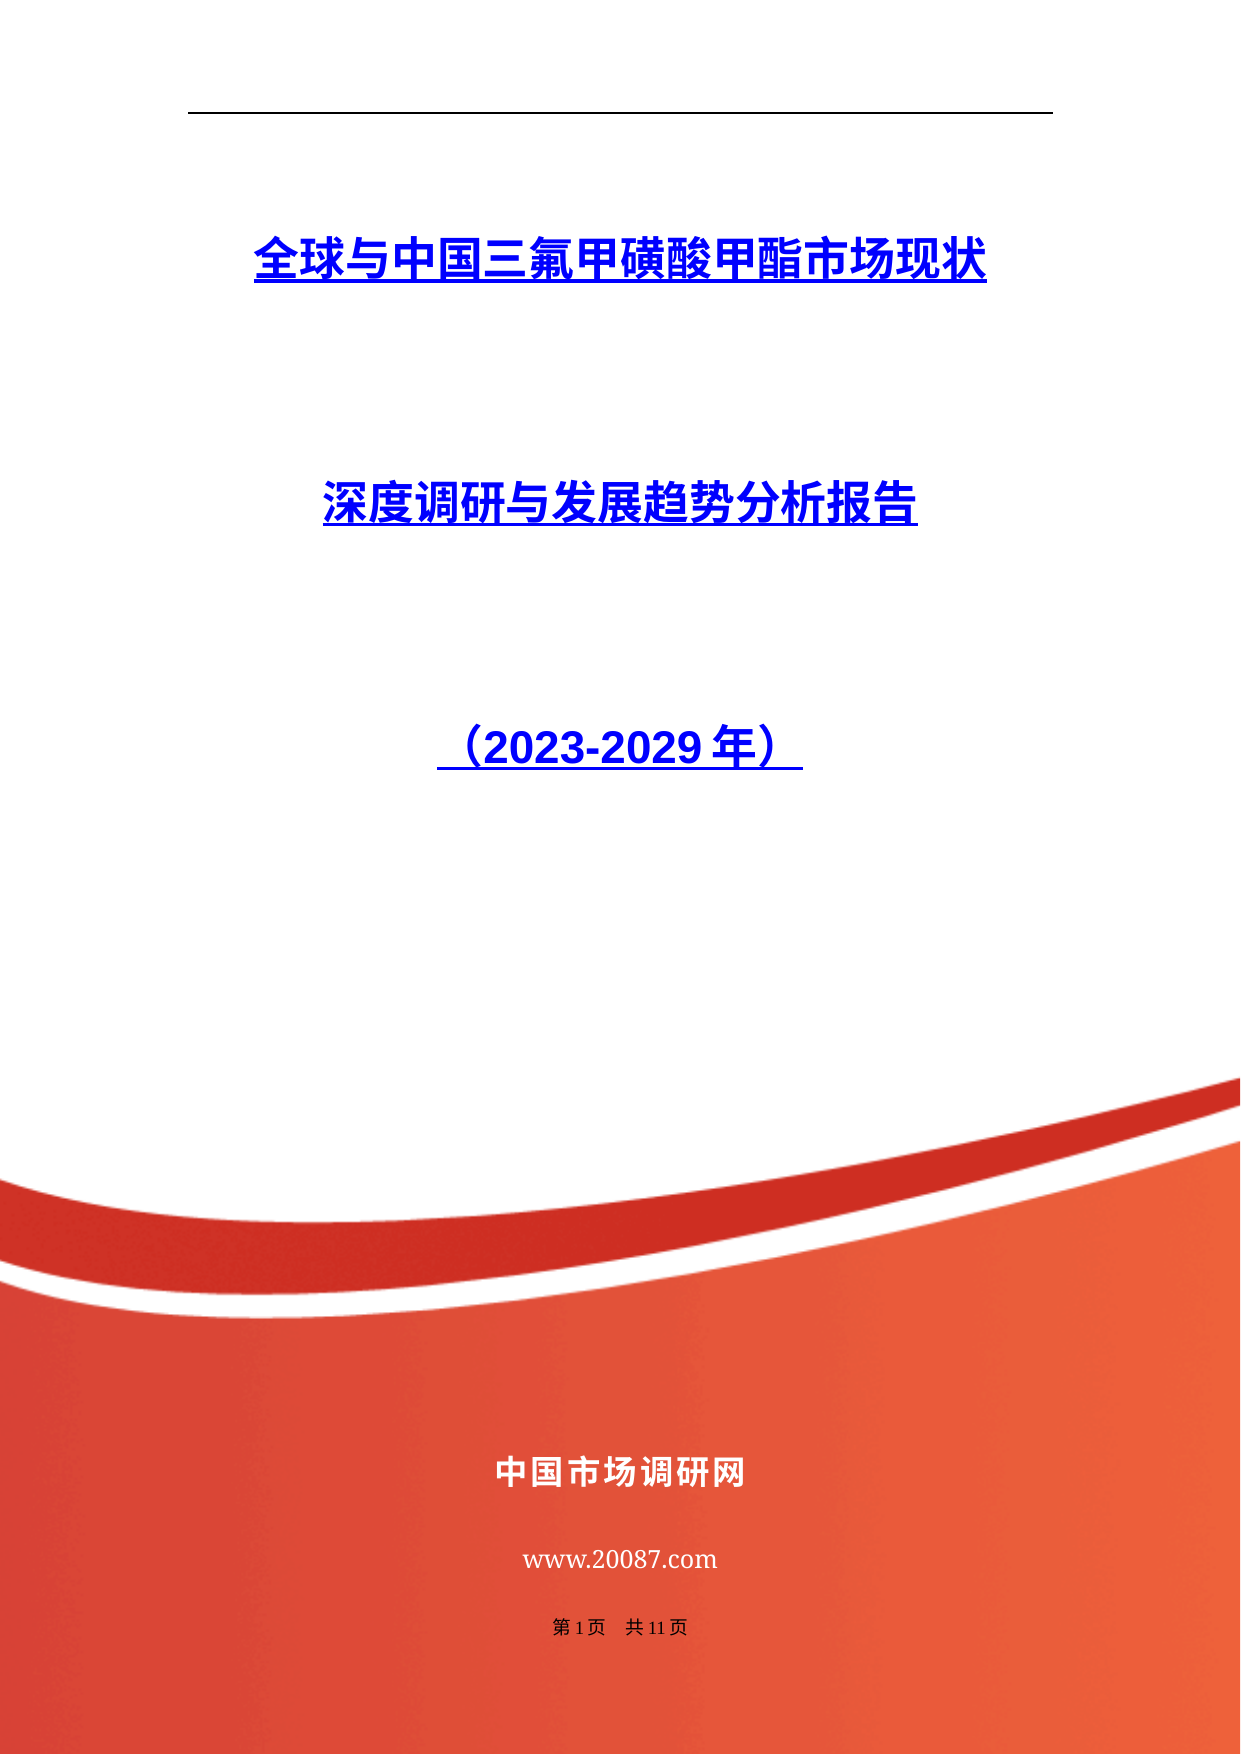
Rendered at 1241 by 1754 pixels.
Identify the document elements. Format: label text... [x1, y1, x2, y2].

table_header 全球与中国三氟甲磺酸甲酯市场现状深度调研与发展趋势分析报告（2023-2029年） [188, 207, 1053, 871]
subtitle 中国市场调研网 [187, 1437, 1053, 1502]
text www.20087.com [187, 1526, 1053, 1591]
picture [0, 1006, 1241, 1754]
